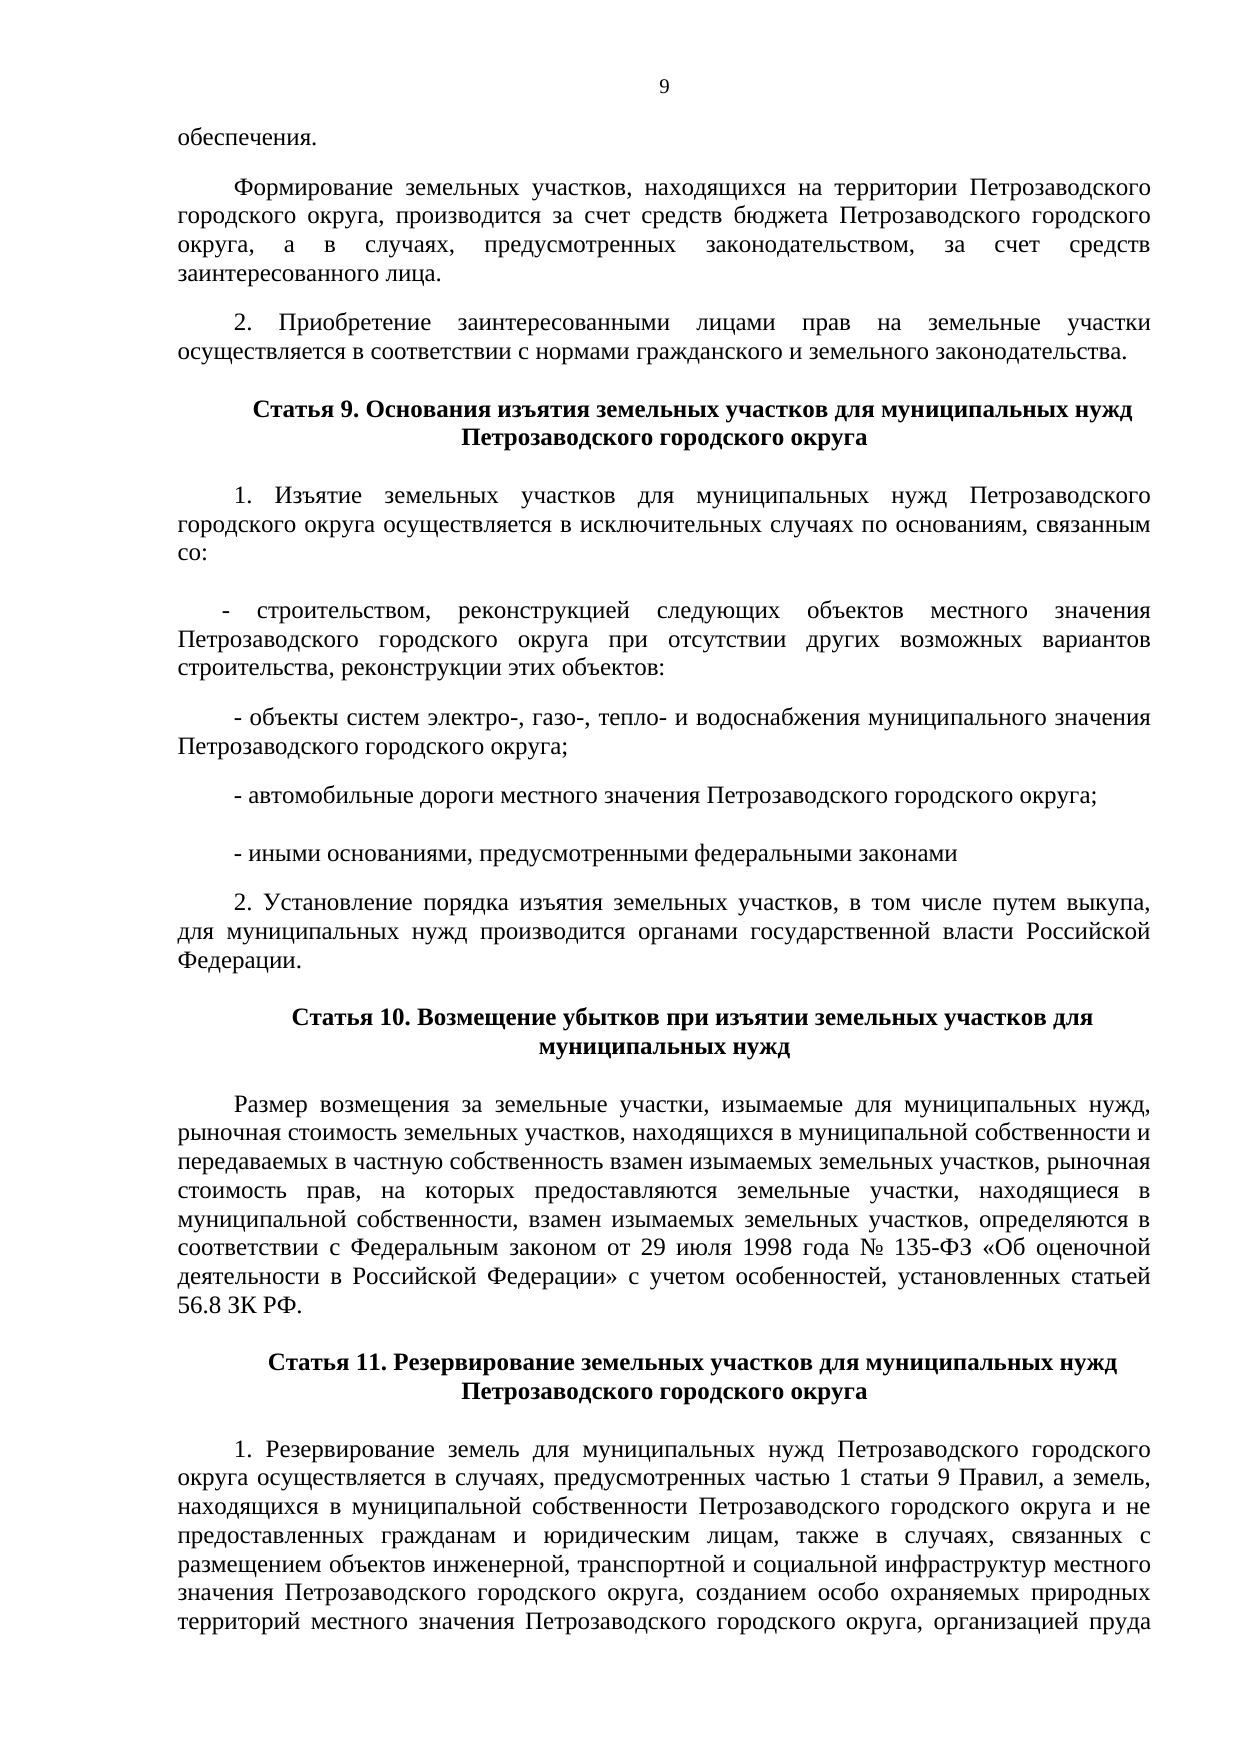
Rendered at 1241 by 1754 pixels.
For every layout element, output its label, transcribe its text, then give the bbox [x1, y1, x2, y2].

text 1. Изъятие земельных участков для муниципальных нужд Петрозаводского городского округа осуществляется в исключительных случаях по основаниям, связанным со: [177, 480, 1152, 566]
text - объекты систем электро-, газо-, тепло- и водоснабжения муниципального значения Петрозаводского городского округа; [177, 702, 1152, 759]
text - строительством, реконструкцией следующих объектов местного значения Петрозаводского городского округа при отсутствии других возможных вариантов строительства, реконструкции этих объектов: [177, 595, 1152, 681]
text - иными основаниями, предусмотренными федеральными законами [177, 838, 1152, 867]
text Формирование земельных участков, находящихся на территории Петрозаводского городского округа, производится за счет средств бюджета Петрозаводского городского округа, а в случаях, предусмотренных законодательством, за счет средств заинтересованного лица. [177, 172, 1152, 287]
text 2. Установление порядка изъятия земельных участков, в том числе путем выкупа, для муниципальных нужд производится органами государственной власти Российской Федерации. [177, 887, 1152, 974]
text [177, 122, 1152, 151]
text Размер возмещения за земельные участки, изымаемые для муниципальных нужд, рыночная стоимость земельных участков, находящихся в муниципальной собственности и передаваемых в частную собственность взамен изымаемых земельных участков, рыночная стоимость прав, на которых предоставляются земельные участки, находящиеся в муниципальной собственности, взамен изымаемых земельных участков, определяются в соответствии с Федеральным законом от 29 июля 1998 года № 135-ФЗ «Об оценочной деятельности в Российской Федерации» с учетом особенностей, установленных статьей 56.8 ЗК РФ. [177, 1089, 1152, 1319]
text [177, 1434, 1152, 1635]
text - автомобильные дороги местного значения Петрозаводского городского округа; [177, 780, 1152, 809]
text 2. Приобретение заинтересованными лицами прав на земельные участки осуществляется в соответствии с нормами гражданского и земельного законодательства. [177, 307, 1152, 365]
title Статья 9. Основания изъятия земельных участков для муниципальных нужд Петрозаводского городского округа [177, 394, 1152, 451]
title Статья 11. Резервирование земельных участков для муниципальных нужд Петрозаводского городского округа [177, 1347, 1152, 1405]
title Статья 10. Возмещение убытков при изъятии земельных участков для муниципальных нужд [177, 1002, 1152, 1060]
